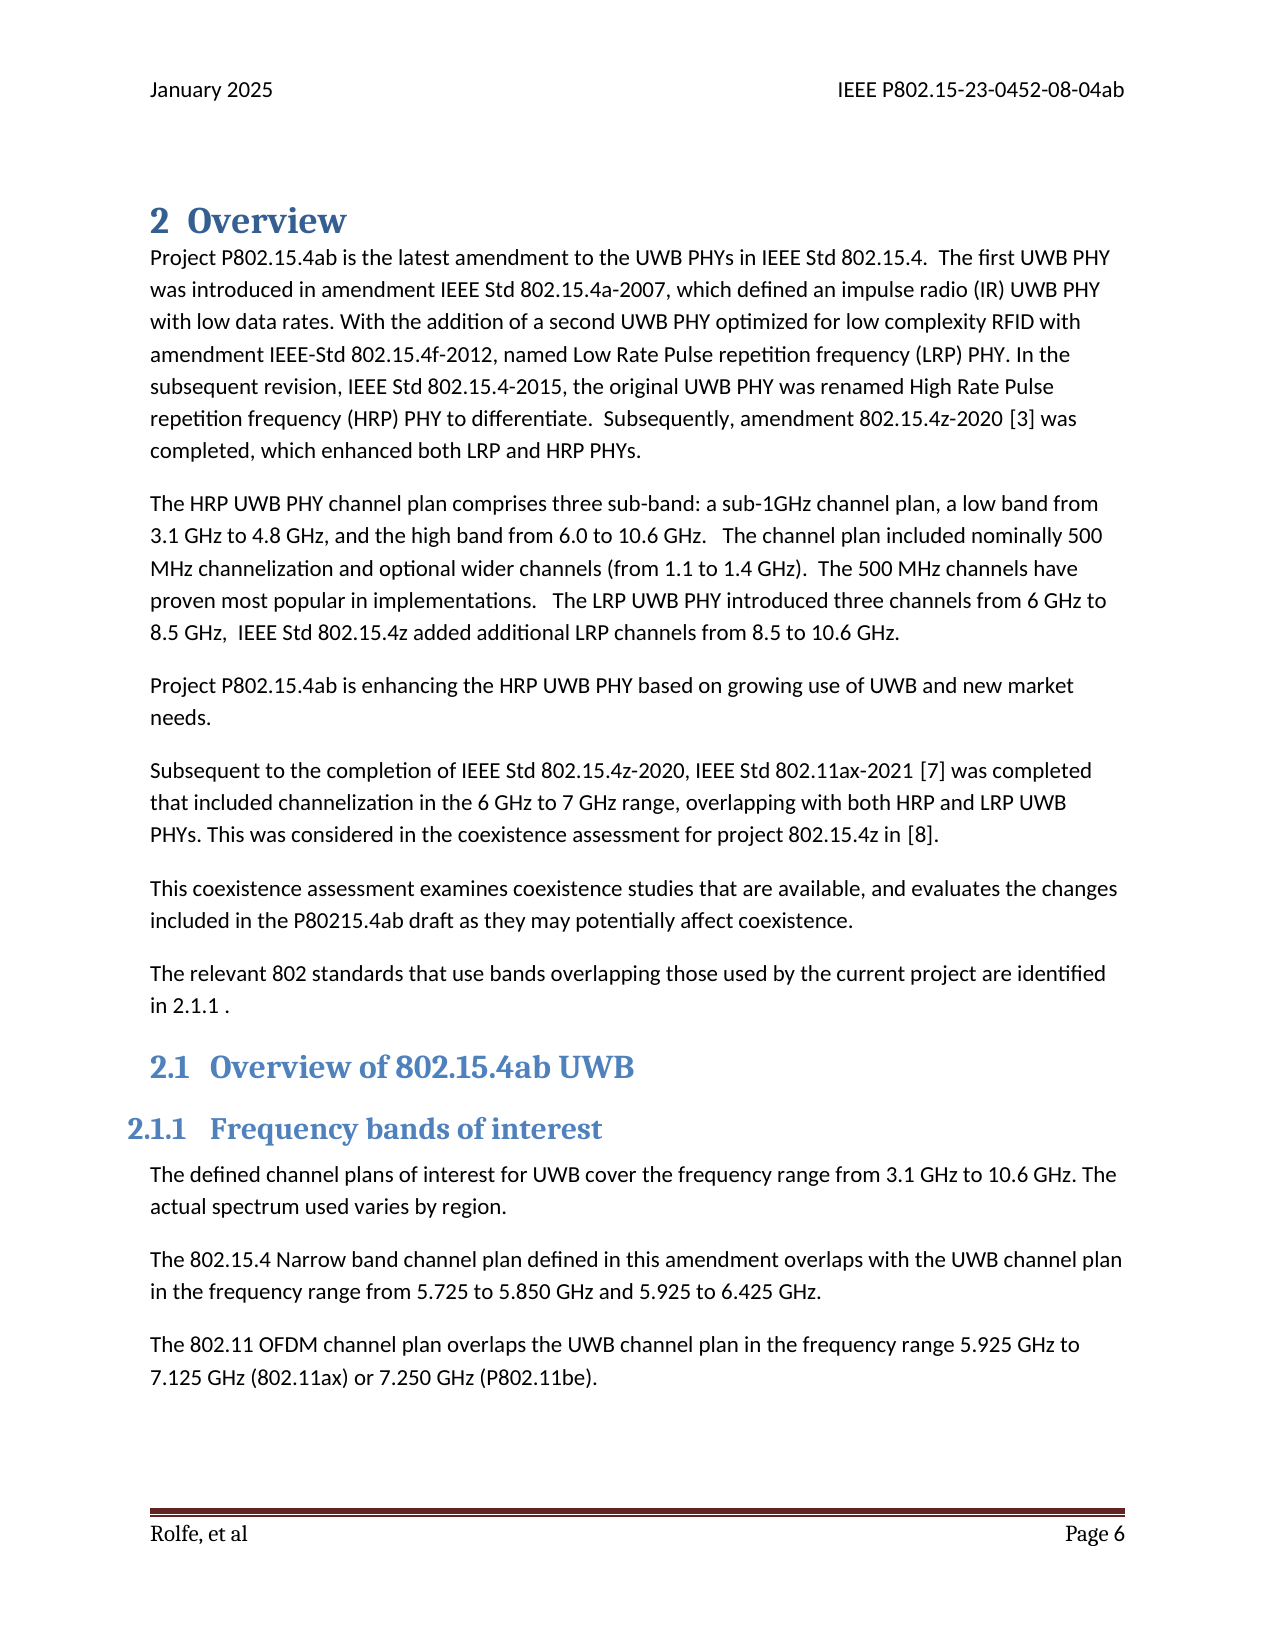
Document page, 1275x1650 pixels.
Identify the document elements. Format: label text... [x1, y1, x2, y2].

text Project P802.15.4ab is enhancing the HRP UWB PHY based on growing use of UWB and new market needs. [150, 671, 1125, 731]
text This coexistence assessment examines coexistence studies that are available, and evaluates the changes included in the P80215.4ab draft as they may potentially affect coexistence. [150, 874, 1125, 934]
text The 802.15.4 Narrow band channel plan defined in this amendment overlaps with the UWB channel plan in the frequency range from 5.725 to 5.850 GHz and 5.925 to 6.425 GHz. [150, 1245, 1125, 1305]
text Project P802.15.4ab is the latest amendment to the UWB PHYs in IEEE Std 802.15.4. The first UWB PHY was introduced in amendment IEEE Std 802.15.4a-2007, which defined an impulse radio (IR) UWB PHY with low data rates. With the addition of a second UWB PHY optimized for low complexity RFID with amendment IEEE-Std 802.15.4f-2012, named Low Rate Pulse repetition frequency (LRP) PHY. In the subsequent revision, IEEE Std 802.15.4-2015, the original UWB PHY was renamed High Rate Pulse repetition frequency (HRP) PHY to differentiate. Subsequently, amendment 802.15.4z-2020 [3] was completed, which enhanced both LRP and HRP PHYs. [150, 243, 1125, 464]
text Subsequent to the completion of IEEE Std 802.15.4z-2020, IEEE Std 802.11ax-2021 [7] was completed that included channelization in the 6 GHz to 7 GHz range, overlapping with both HRP and LRP UWB PHYs. This was considered in the coexistence assessment for project 802.15.4z in [8]. [150, 756, 1125, 849]
subtitle Overview of 802.15.4ab UWB [150, 1048, 1125, 1087]
text The defined channel plans of interest for UWB cover the frequency range from 3.1 GHz to 10.6 GHz. The actual spectrum used varies by region. [150, 1160, 1125, 1220]
text The HRP UWB PHY channel plan comprises three sub-band: a sub-1GHz channel plan, a low band from 3.1 GHz to 4.8 GHz, and the high band from 6.0 to 10.6 GHz. The channel plan included nominally 500 MHz channelization and optional wider channels (from 1.1 to 1.4 GHz). The 500 MHz channels have proven most popular in implementations. The LRP UWB PHY introduced three channels from 6 GHz to 8.5 GHz, IEEE Std 802.15.4z added additional LRP channels from 8.5 to 10.6 GHz. [150, 489, 1125, 646]
text The relevant 802 standards that use bands overlapping those used by the current project are identified in 2.1.1 . [150, 959, 1125, 1019]
text The 802.11 OFDM channel plan overlaps the UWB channel plan in the frequency range 5.925 GHz to 7.125 GHz (802.11ax) or 7.250 GHz (P802.11be). [150, 1330, 1125, 1391]
subtitle Overview [150, 200, 1125, 243]
subtitle Frequency bands of interest [127, 1112, 1125, 1147]
